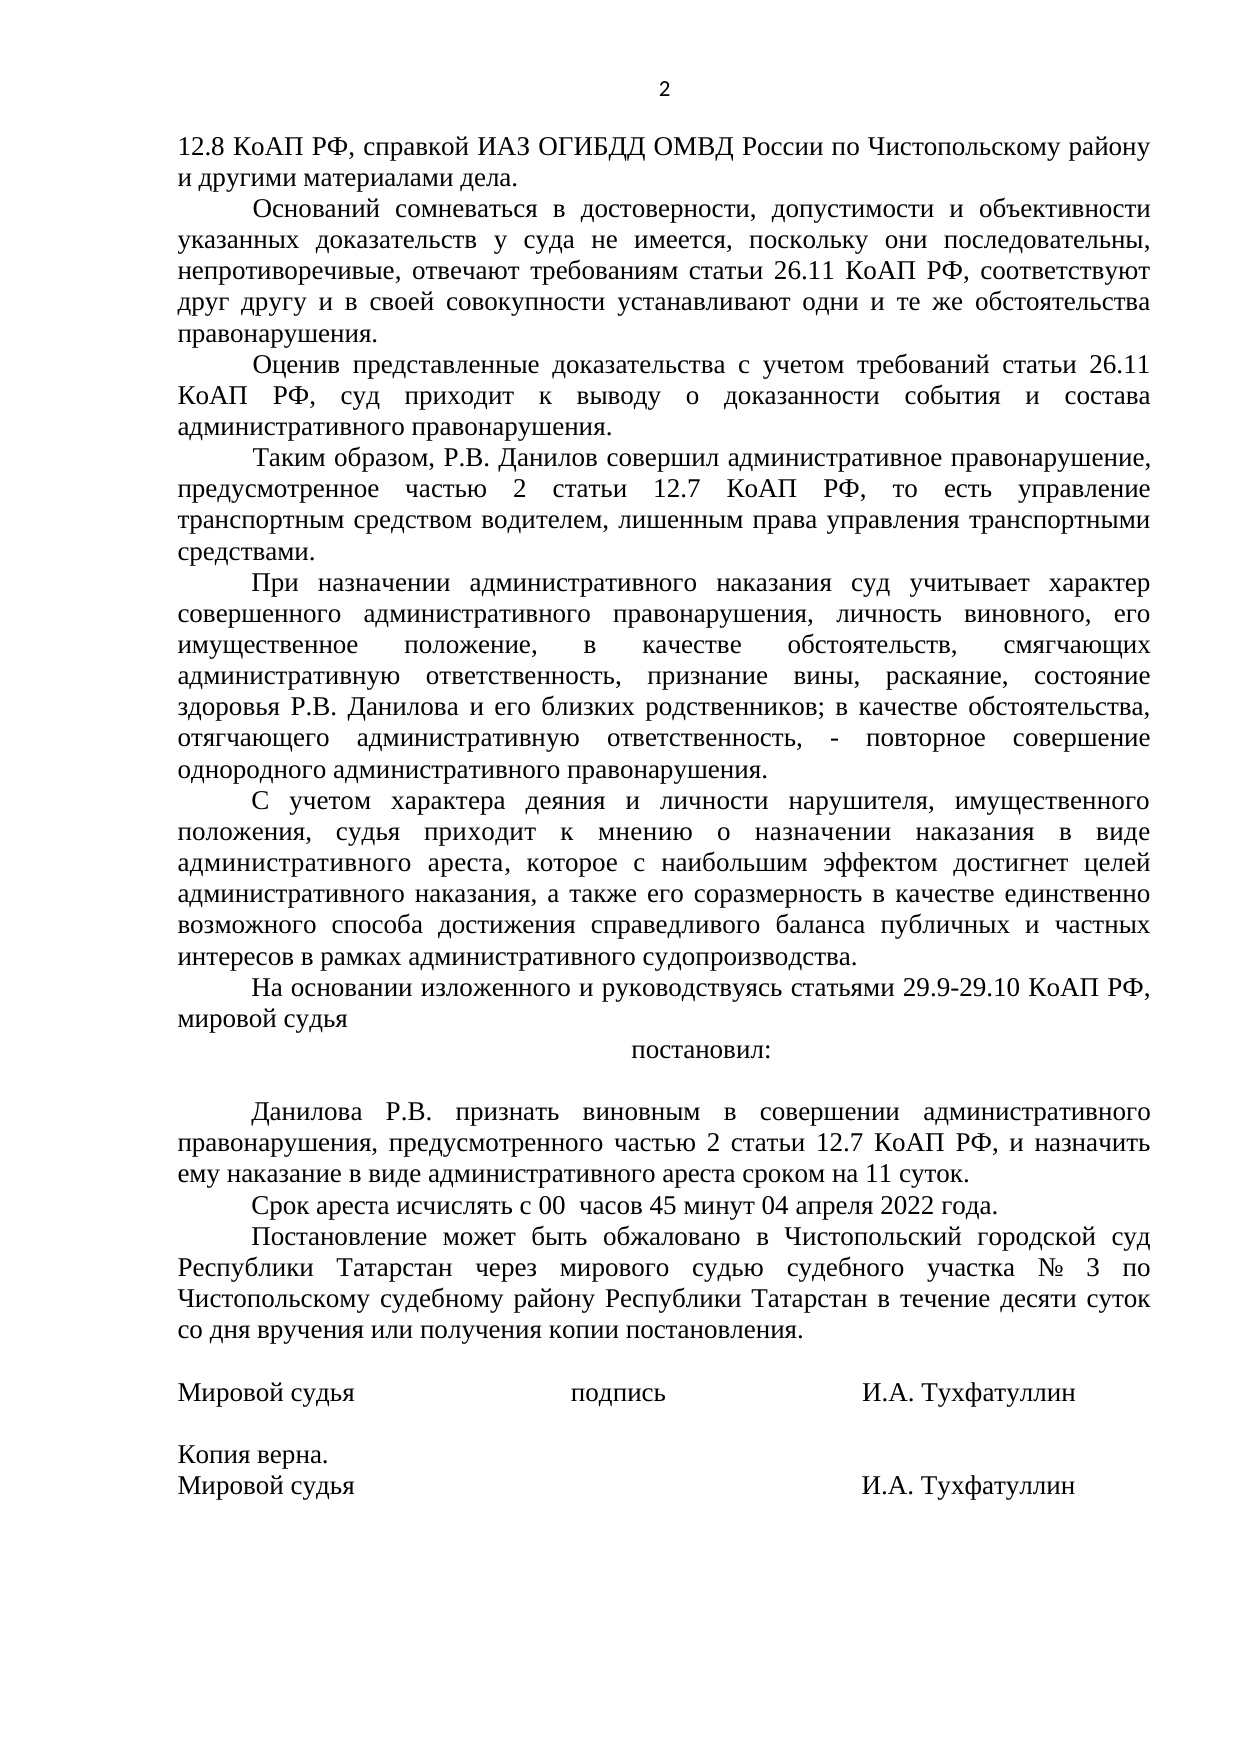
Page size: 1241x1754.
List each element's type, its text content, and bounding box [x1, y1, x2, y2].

text Срок ареста исчислять с 00 часов 45 минут 04 апреля 2022 года. [177, 1189, 1152, 1220]
text Мировой судья И.А. Тухфатуллин [177, 1469, 1152, 1500]
text Таким образом, Р.В. Данилов совершил административное правонарушение, предусмотренное частью 2 статьи 12.7 КоАП РФ, то есть управление транспортным средством водителем, лишенным права управления транспортными средствами. [177, 441, 1152, 566]
text На основании изложенного и руководствуясь статьями 29.9-29.10 КоАП РФ, мировой судья [177, 971, 1152, 1033]
text Оснований сомневаться в достоверности, допустимости и объективности указанных доказательств у суда не имеется, поскольку они последовательны, непротиворечивые, отвечают требованиям статьи 26.11 КоАП РФ, соответствуют друг другу и в своей совокупности устанавливают одни и те же обстоятельства правонарушения. [177, 192, 1152, 348]
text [177, 130, 1152, 192]
text Мировой судья подпись И.А. Тухфатуллин [177, 1376, 1152, 1407]
text постановил: [177, 1033, 1152, 1064]
text Данилова Р.В. признать виновным в совершении административного правонарушения, предусмотренного частью 2 статьи 12.7 КоАП РФ, и назначить ему наказание в виде административного ареста сроком на 11 суток. [177, 1095, 1152, 1189]
text Постановление может быть обжаловано в Чистопольский городской суд Республики Татарстан через мирового судью судебного участка № 3 по Чистопольскому судебному району Республики Татарстан в течение десяти суток со дня вручения или получения копии постановления. [177, 1220, 1152, 1344]
text Оценив представленные доказательства с учетом требований статьи 26.11 КоАП РФ, суд приходит к выводу о доказанности события и состава административного правонарушения. [177, 348, 1152, 441]
text С учетом характера деяния и личности нарушителя, имущественного положения, судья приходит к мнению о назначении наказания в виде административного ареста, которое с наибольшим эффектом достигнет целей административного наказания, а также его соразмерность в качестве единственно возможного способа достижения справедливого баланса публичных и частных интересов в рамках административного судопроизводства. [177, 784, 1152, 971]
text При назначении административного наказания суд учитывает характер совершенного административного правонарушения, личность виновного, его имущественное положение, в качестве обстоятельств, смягчающих административную ответственность, признание вины, раскаяние, состояние здоровья Р.В. Данилова и его близких родственников; в качестве обстоятельства, отягчающего административную ответственность, - повторное совершение однородного административного правонарушения. [177, 566, 1152, 784]
text Копия верна. [177, 1438, 1152, 1469]
